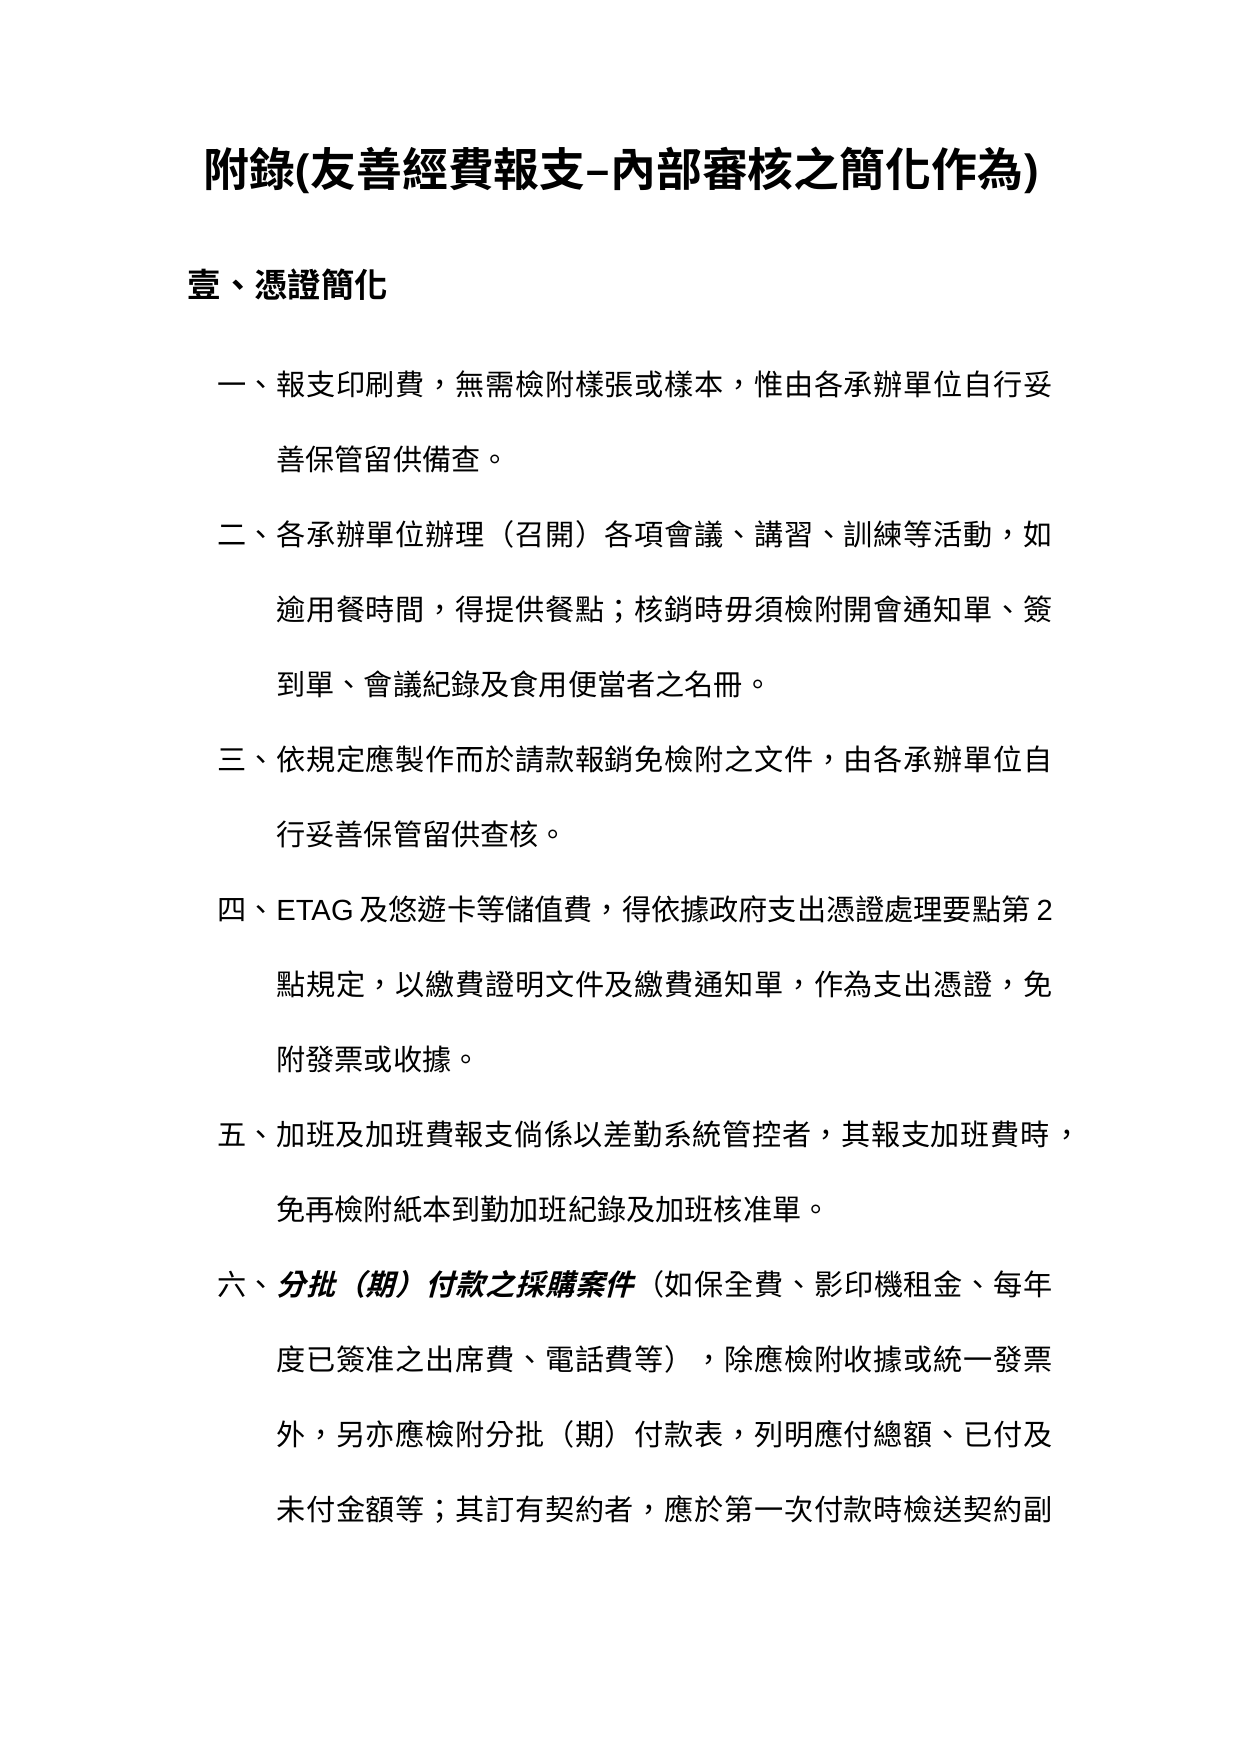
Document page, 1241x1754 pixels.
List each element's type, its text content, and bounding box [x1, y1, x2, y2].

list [217, 1245, 1053, 1545]
list 依規定應製作而於請款報銷免檢附之文件，由各承辦單位自行妥善保管留供查核。 [217, 720, 1053, 870]
list 報支印刷費，無需檢附樣張或樣本，惟由各承辦單位自行妥善保管留供備查。 [217, 345, 1053, 495]
text 壹、憑證簡化 [187, 245, 1053, 320]
list 加班及加班費報支倘係以差勤系統管控者，其報支加班費時，免再檢附紙本到勤加班紀錄及加班核准單。 [217, 1095, 1053, 1245]
list ETAG及悠遊卡等儲值費，得依據政府支出憑證處理要點第2點規定，以繳費證明文件及繳費通知單，作為支出憑證，免附發票或收據。 [217, 870, 1053, 1095]
list 各承辦單位辦理（召開）各項會議、講習、訓練等活動，如逾用餐時間，得提供餐點；核銷時毋須檢附開會通知單、簽到單、會議紀錄及食用便當者之名冊。 [217, 495, 1053, 720]
